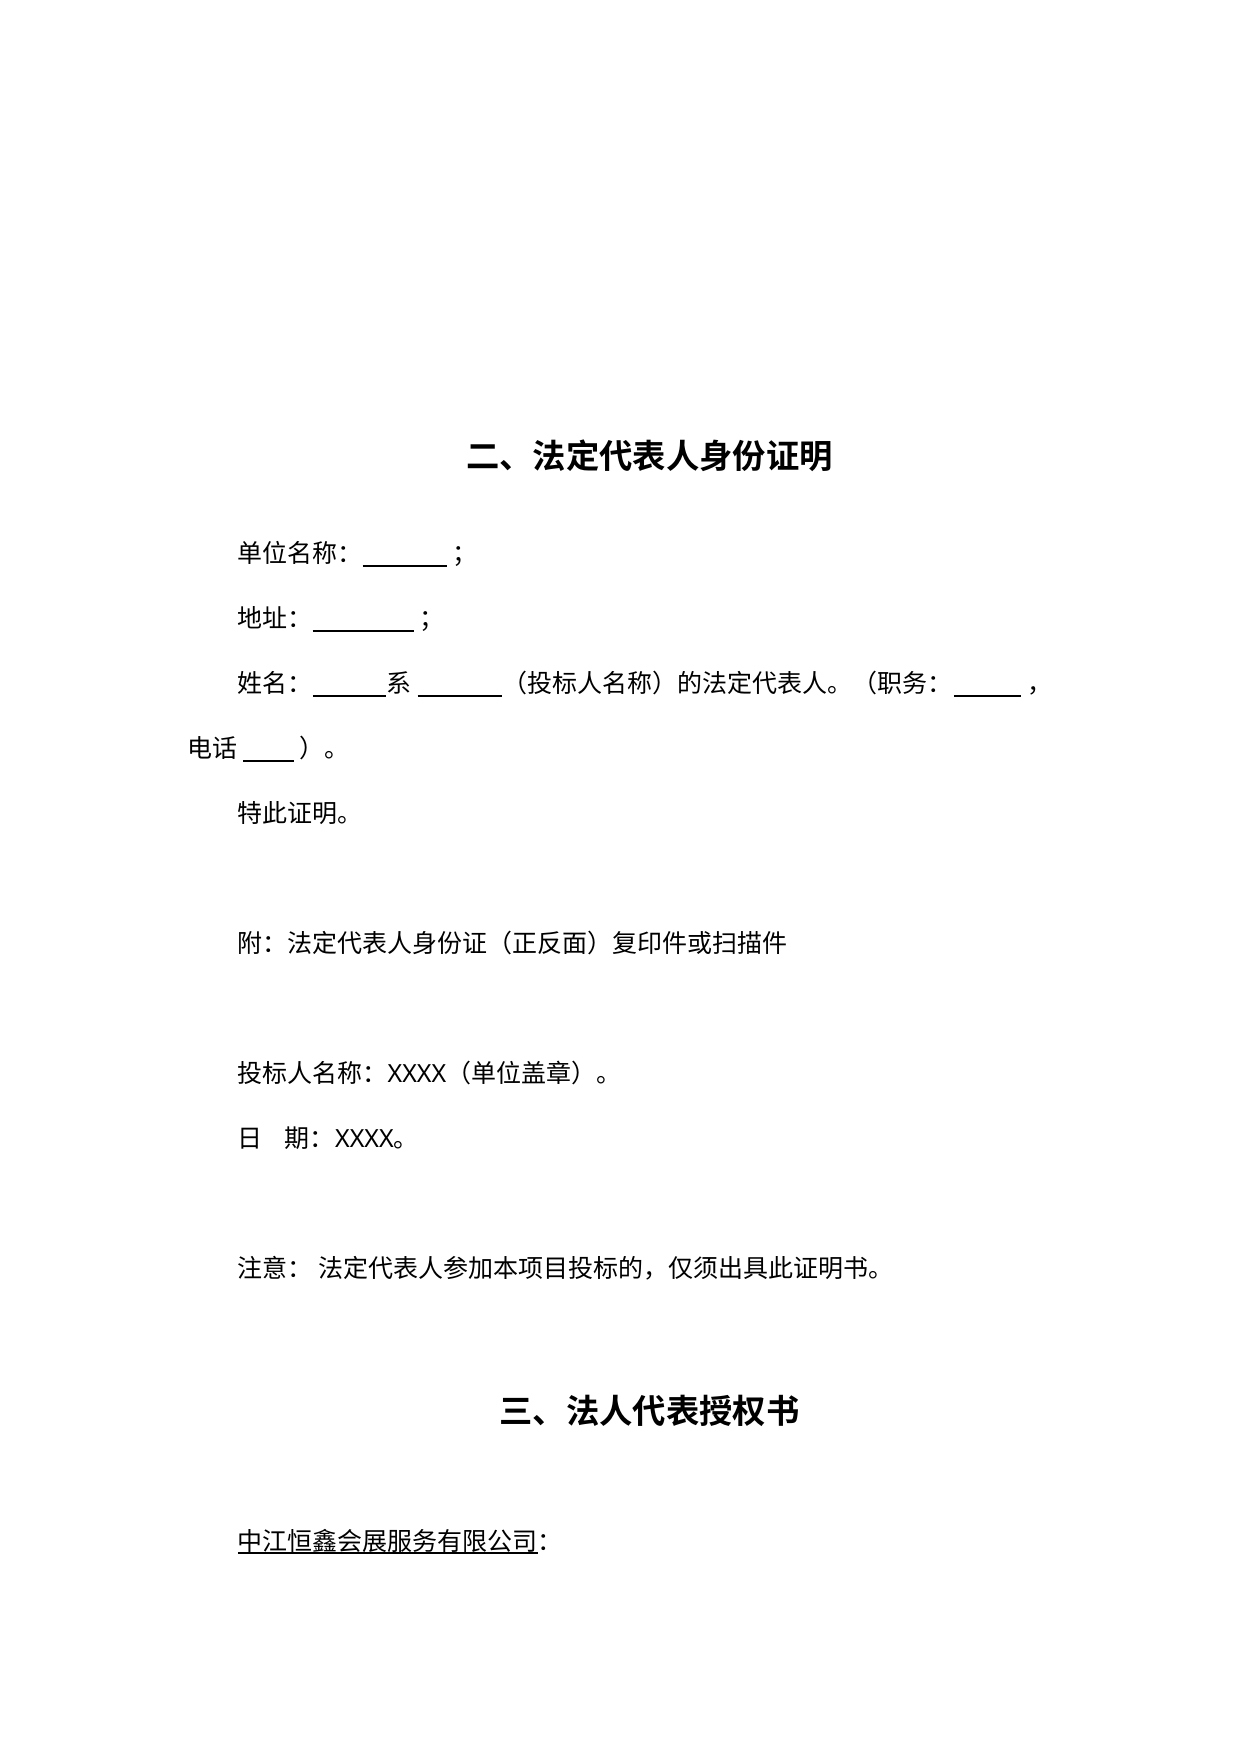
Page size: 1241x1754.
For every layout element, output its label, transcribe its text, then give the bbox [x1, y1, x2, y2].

text 三、法人代表授权书 [187, 1377, 1053, 1442]
text 中江恒鑫会展服务有限公司： [187, 1507, 1053, 1572]
text 日 期：XXXX。 [187, 1104, 1053, 1169]
text 注意： 法定代表人参加本项目投标的，仅须出具此证明书。 [187, 1234, 1053, 1299]
text 附：法定代表人身份证（正反面）复印件或扫描件 [187, 909, 1053, 974]
text 投标人名称：XXXX（单位盖章）。 [187, 1039, 1053, 1104]
text 单位名称： ； [187, 519, 1053, 584]
text 姓名： 系 （投标人名称）的法定代表人。（职务： ，电话 ）。 [187, 649, 1053, 779]
text 特此证明。 [187, 779, 1053, 844]
text 地址： ； [187, 584, 1053, 649]
text 二、法定代表人身份证明 [187, 422, 1053, 487]
